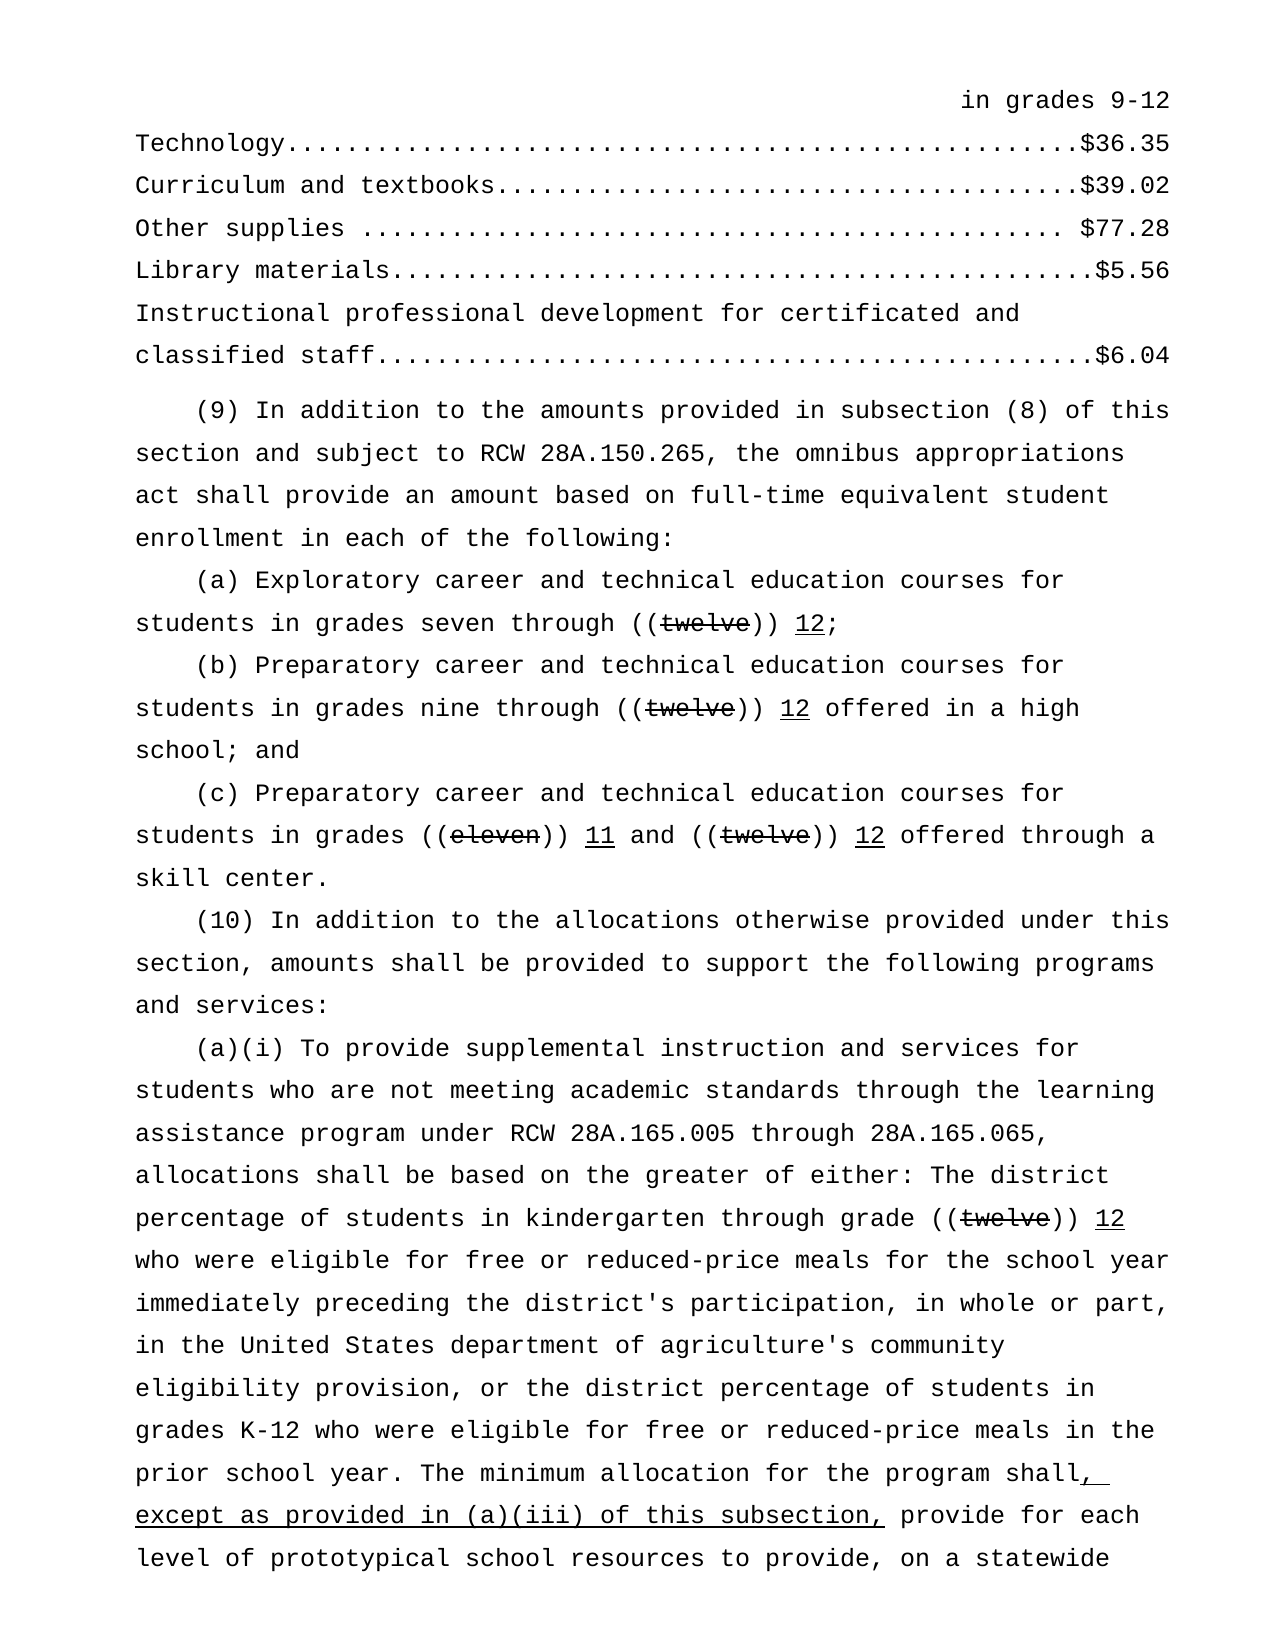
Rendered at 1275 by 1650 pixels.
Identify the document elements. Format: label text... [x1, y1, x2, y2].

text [135, 1022, 1170, 1575]
text (a) Exploratory career and technical education courses for students in grades seven through ((twelve)) 12; [135, 555, 1170, 640]
text in grades 9-12 [135, 75, 1170, 117]
text Instructional professional development for certificated and [135, 287, 1170, 330]
text (10) In addition to the allocations otherwise provided under this section, amounts shall be provided to support the following programs and services: [135, 895, 1170, 1022]
text classified staff $6.04 [135, 330, 1170, 372]
text (9) In addition to the amounts provided in subsection (8) of this section and subject to RCW 28A.150.265, the omnibus appropriations act shall provide an amount based on full-time equivalent student enrollment in each of the following: [135, 385, 1170, 555]
text (b) Preparatory career and technical education courses for students in grades nine through ((twelve)) 12 offered in a high school; and [135, 640, 1170, 767]
text Technology $36.35 [135, 117, 1170, 160]
text Other supplies $77.28 [135, 202, 1170, 245]
text Library materials $5.56 [135, 245, 1170, 287]
text Curriculum and textbooks $39.02 [135, 160, 1170, 202]
text (c) Preparatory career and technical education courses for students in grades ((eleven)) 11 and ((twelve)) 12 offered through a skill center. [135, 767, 1170, 895]
